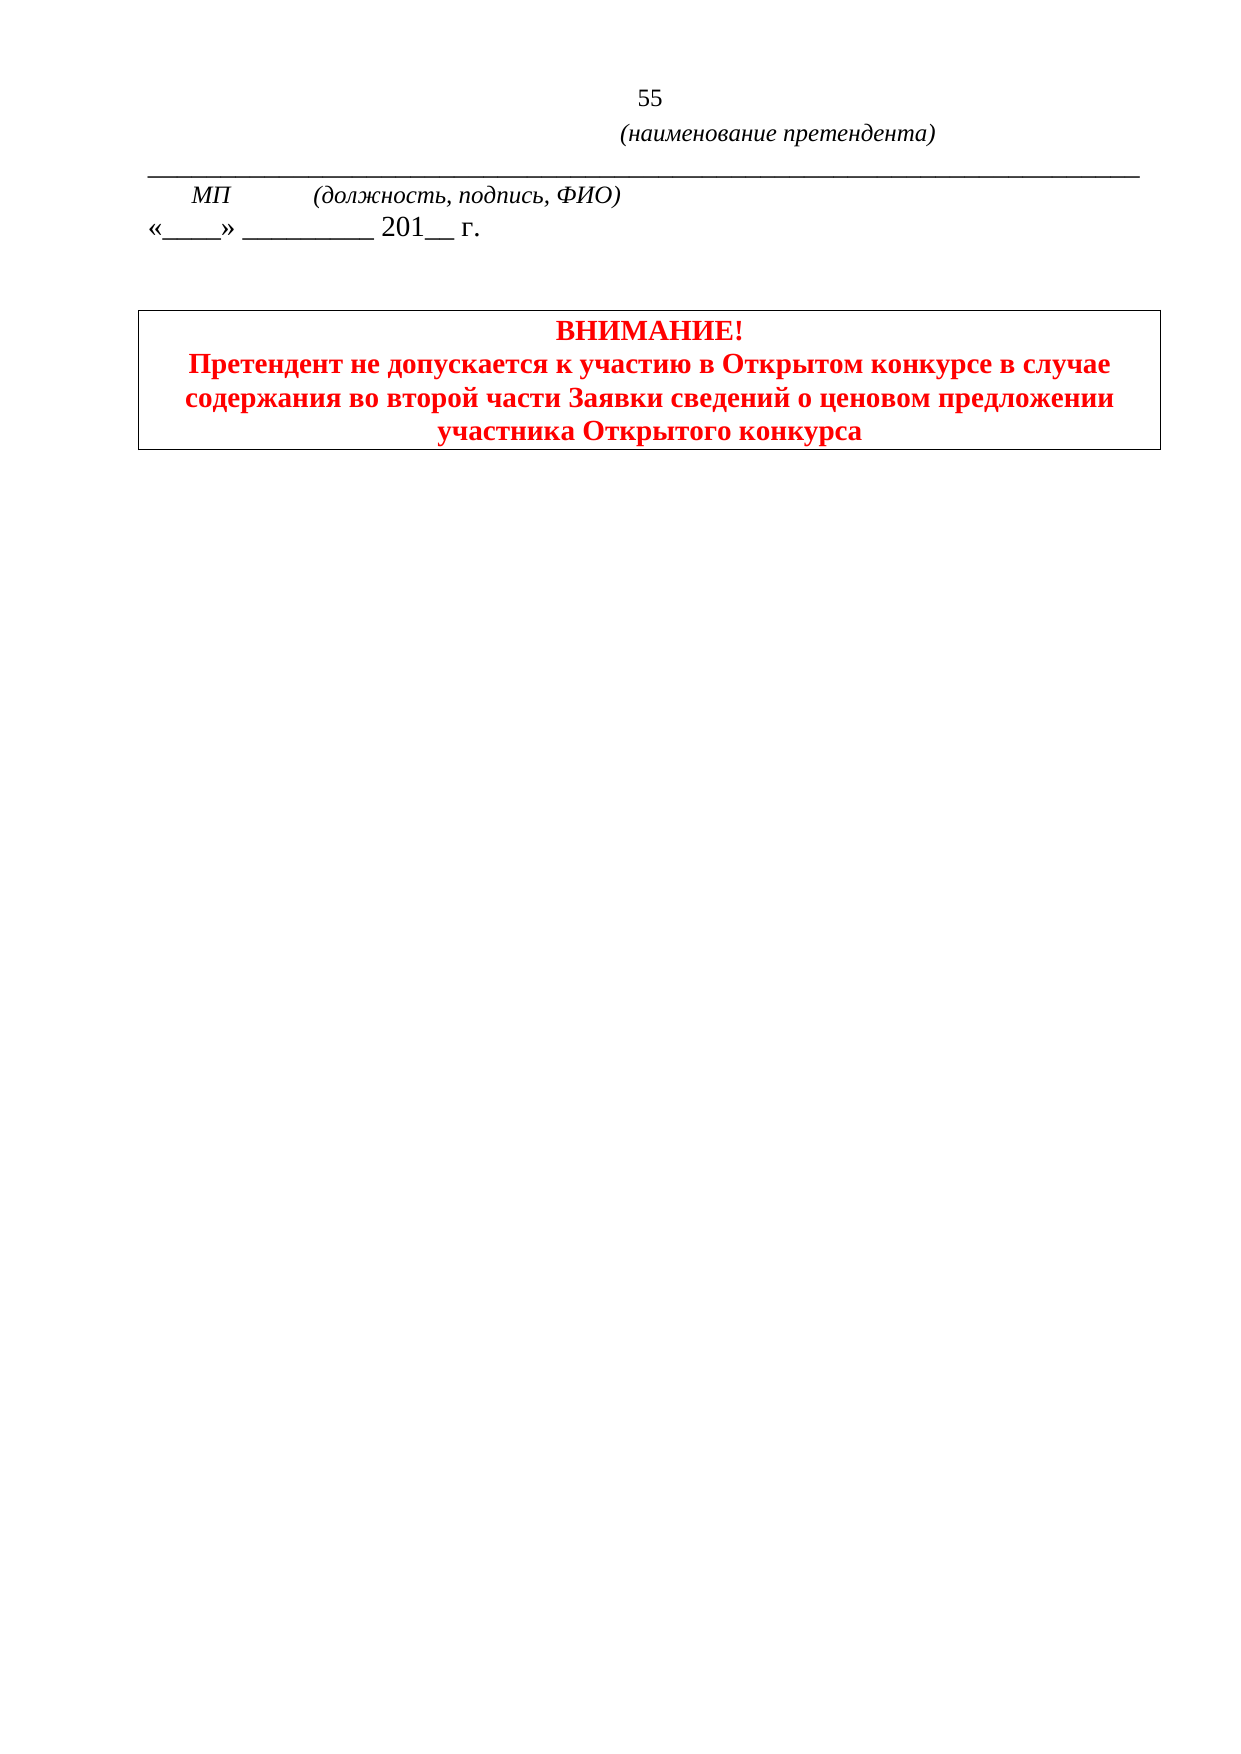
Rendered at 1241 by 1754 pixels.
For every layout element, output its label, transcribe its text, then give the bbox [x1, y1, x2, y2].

text (наименование претендента) [148, 118, 1152, 147]
text «____» _________ 201__ г. [148, 209, 1152, 243]
text МП (должность, подпись, ФИО) [148, 180, 1152, 209]
text Претендент не допускается к участию в Открытом конкурсе в случае содержания во второй части Заявки сведений о ценовом предложении участника Открытого конкурса [139, 343, 1160, 449]
text ____________________________________________________________________ [148, 147, 1152, 180]
text ВНИМАНИЕ! [139, 311, 1160, 343]
